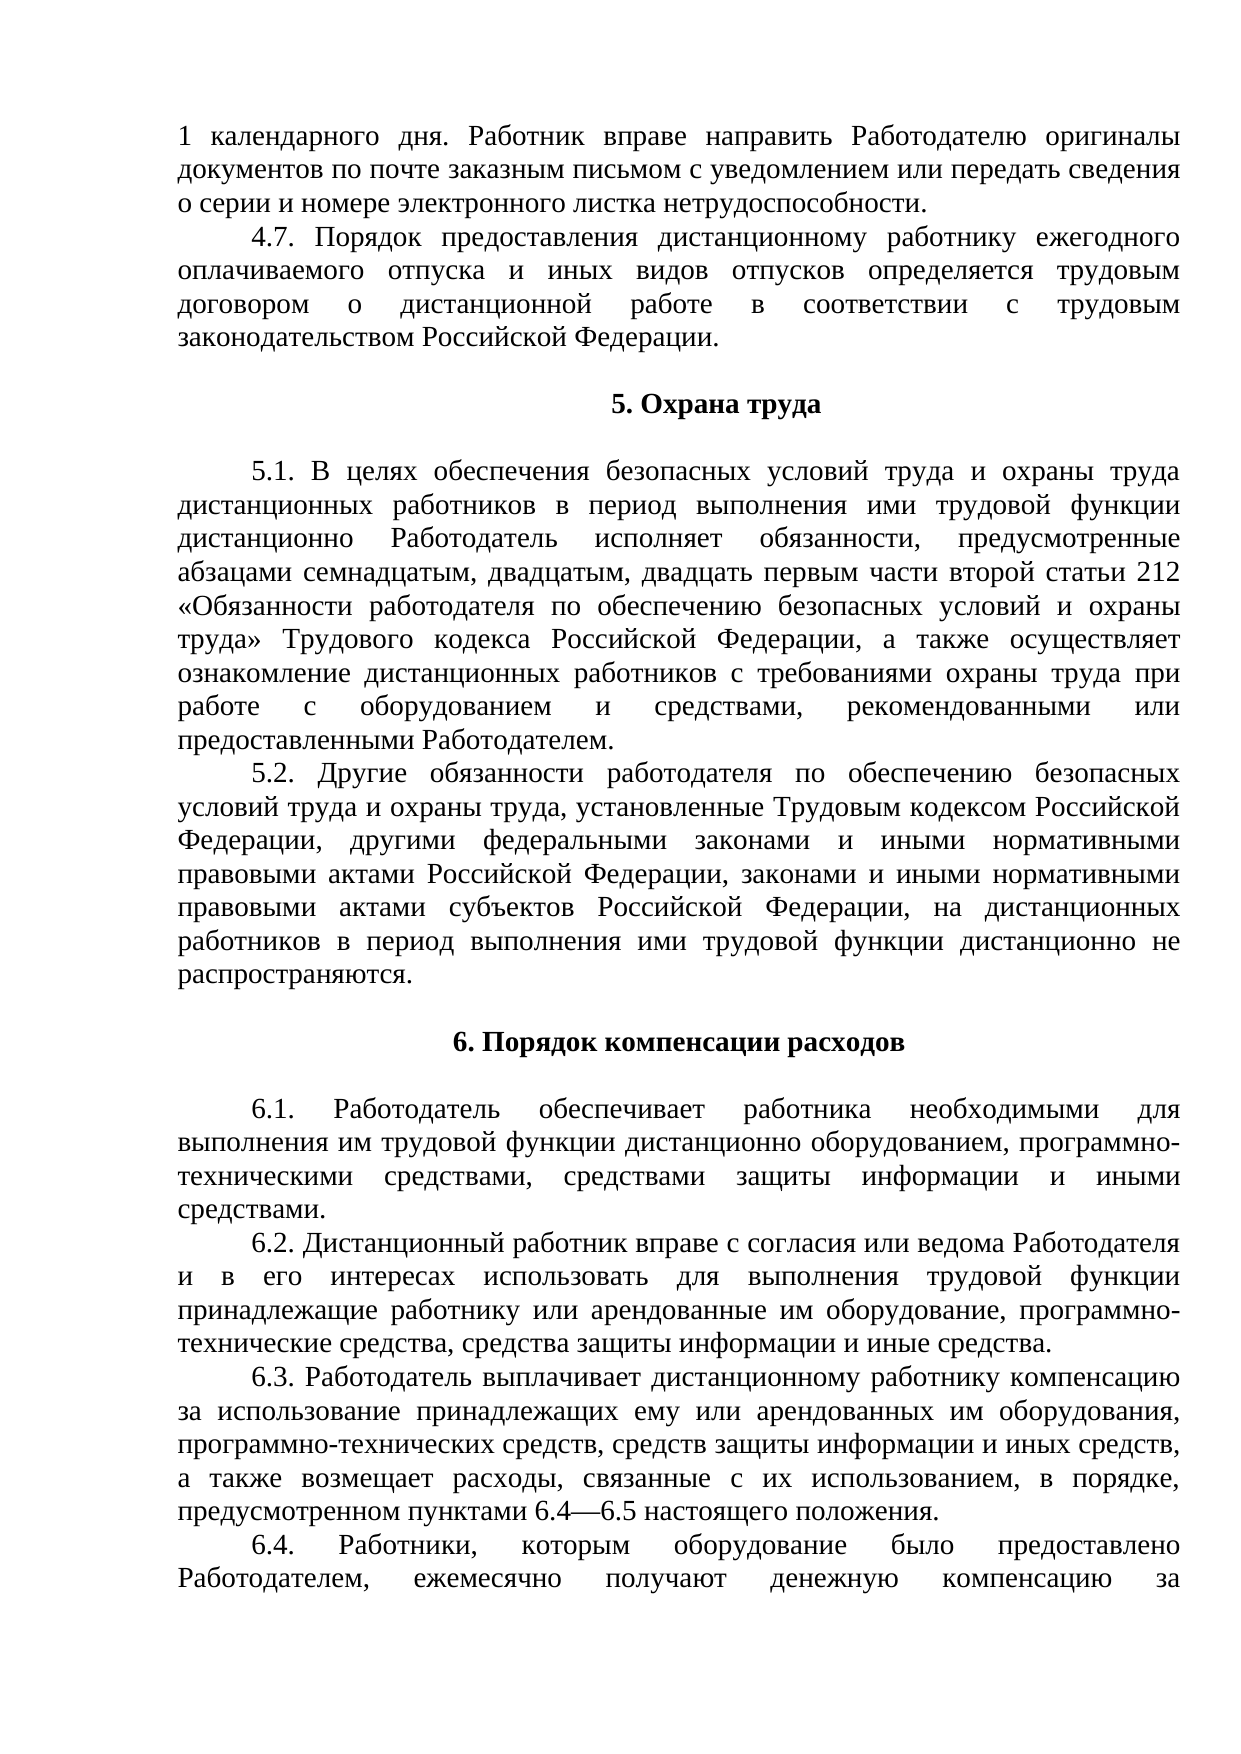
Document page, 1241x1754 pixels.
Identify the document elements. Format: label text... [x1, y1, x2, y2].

text 5.1. В целях обеспечения безопасных условий труда и охраны труда дистанционных работников в период выполнения ими трудовой функции дистанционно Работодатель исполняет обязанности, предусмотренные абзацами семнадцатым, двадцатым, двадцать первым части второй статьи 212 «Обязанности работодателя по обеспечению безопасных условий и охраны труда» Трудового кодекса Российской Федерации, а также осуществляет ознакомление дистанционных работников с требованиями охраны труда при работе с оборудованием и средствами, рекомендованными или предоставленными Работодателем. [177, 453, 1181, 755]
text 4.7. Порядок предоставления дистанционному работнику ежегодного оплачиваемого отпуска и иных видов отпусков определяется трудовым договором о дистанционной работе в соответствии с трудовым законодательством Российской Федерации. [177, 219, 1181, 353]
text 6.2. Дистанционный работник вправе с согласия или ведома Работодателя и в его интересах использовать для выполнения трудовой функции принадлежащие работнику или арендованные им оборудование, программно-технические средства, средства защиты информации и иные средства. [177, 1225, 1181, 1359]
text 6.3. Работодатель выплачивает дистанционному работнику компенсацию за использование принадлежащих ему или арендованных им оборудования, программно-технических средств, средств защиты информации и иных средств, а также возмещает расходы, связанные с их использованием, в порядке, предусмотренном пунктами 6.4—6.5 настоящего положения. [177, 1359, 1181, 1527]
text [177, 118, 1181, 219]
text 5.2. Другие обязанности работодателя по обеспечению безопасных условий труда и охраны труда, установленные Трудовым кодексом Российской Федерации, другими федеральными законами и иными нормативными правовыми актами Российской Федерации, законами и иными нормативными правовыми актами субъектов Российской Федерации, на дистанционных работников в период выполнения ими трудовой функции дистанционно не распространяются. [177, 755, 1181, 990]
text 6. Порядок компенсации расходов [177, 1024, 1181, 1057]
text 6.1. Работодатель обеспечивает работника необходимыми для выполнения им трудовой функции дистанционно оборудованием, программно-техническими средствами, средствами защиты информации и иными средствами. [177, 1091, 1181, 1225]
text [177, 1527, 1181, 1594]
text 5. Охрана труда [177, 386, 1181, 420]
